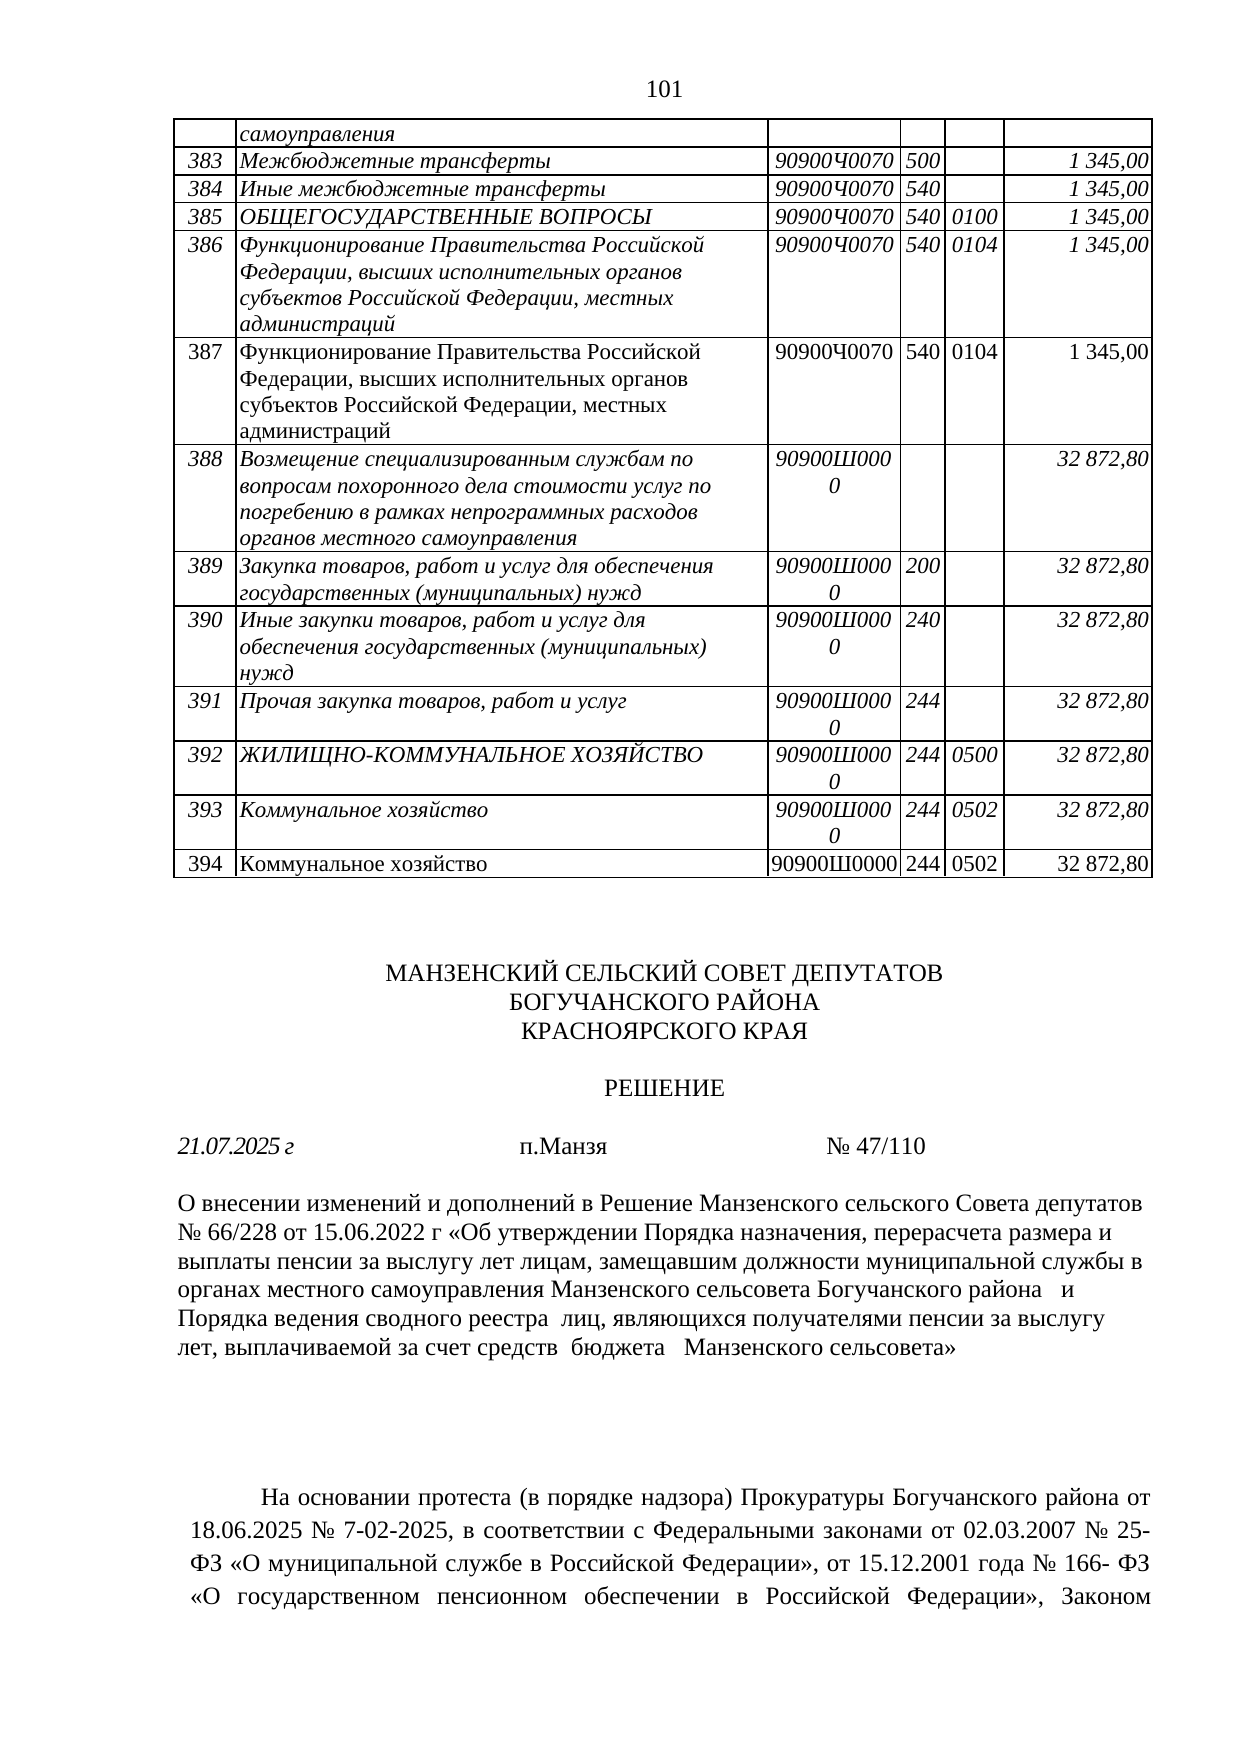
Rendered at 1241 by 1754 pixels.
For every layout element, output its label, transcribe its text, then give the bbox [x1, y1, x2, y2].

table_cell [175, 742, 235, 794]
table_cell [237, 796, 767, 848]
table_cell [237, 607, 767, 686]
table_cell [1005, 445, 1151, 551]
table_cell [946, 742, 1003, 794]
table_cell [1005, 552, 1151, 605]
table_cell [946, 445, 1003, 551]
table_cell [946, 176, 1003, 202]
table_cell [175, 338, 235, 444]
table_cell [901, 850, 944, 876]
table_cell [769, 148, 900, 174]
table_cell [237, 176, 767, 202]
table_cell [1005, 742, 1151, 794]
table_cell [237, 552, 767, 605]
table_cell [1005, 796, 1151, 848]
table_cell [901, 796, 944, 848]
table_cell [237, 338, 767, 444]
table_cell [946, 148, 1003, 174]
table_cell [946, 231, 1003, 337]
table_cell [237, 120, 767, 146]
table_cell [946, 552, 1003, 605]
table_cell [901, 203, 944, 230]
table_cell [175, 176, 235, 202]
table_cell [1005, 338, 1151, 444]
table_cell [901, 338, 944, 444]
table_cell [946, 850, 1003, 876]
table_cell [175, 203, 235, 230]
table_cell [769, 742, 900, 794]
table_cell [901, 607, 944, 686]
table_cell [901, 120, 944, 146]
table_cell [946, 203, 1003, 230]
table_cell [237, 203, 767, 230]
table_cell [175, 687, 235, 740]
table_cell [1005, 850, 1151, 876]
text РЕШЕНИЕ [177, 1073, 1152, 1102]
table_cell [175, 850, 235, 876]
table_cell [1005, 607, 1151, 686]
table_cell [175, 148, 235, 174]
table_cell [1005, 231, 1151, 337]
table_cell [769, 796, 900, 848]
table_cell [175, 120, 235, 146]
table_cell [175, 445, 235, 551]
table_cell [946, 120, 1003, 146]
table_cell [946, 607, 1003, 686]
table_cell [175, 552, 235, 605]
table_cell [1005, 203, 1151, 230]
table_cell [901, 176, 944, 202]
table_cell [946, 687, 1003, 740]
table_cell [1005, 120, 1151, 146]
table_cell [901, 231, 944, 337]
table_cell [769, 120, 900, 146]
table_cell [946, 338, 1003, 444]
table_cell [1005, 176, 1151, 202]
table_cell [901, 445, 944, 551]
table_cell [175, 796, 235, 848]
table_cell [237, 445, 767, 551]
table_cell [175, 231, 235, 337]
text БОГУЧАНСКОГО РАЙОНА [177, 987, 1152, 1016]
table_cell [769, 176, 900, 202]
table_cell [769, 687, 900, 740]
text 21.07.2025 г п.Манзя № 47/110 [294, 1131, 1152, 1159]
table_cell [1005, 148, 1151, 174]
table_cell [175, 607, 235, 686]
text КРАСНОЯРСКОГО КРАЯ [177, 1016, 1152, 1044]
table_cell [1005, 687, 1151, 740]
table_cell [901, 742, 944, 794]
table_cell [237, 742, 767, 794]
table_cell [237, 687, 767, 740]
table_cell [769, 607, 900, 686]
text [190, 1479, 1152, 1611]
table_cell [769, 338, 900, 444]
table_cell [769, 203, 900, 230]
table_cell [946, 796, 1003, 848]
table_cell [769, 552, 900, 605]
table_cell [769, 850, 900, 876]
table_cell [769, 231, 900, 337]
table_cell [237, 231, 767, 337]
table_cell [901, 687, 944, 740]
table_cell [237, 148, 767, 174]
text О внесении изменений и дополнений в Решение Манзенского сельского Совета депутатов № 66/228 от 15.06.2022 г «Об утверждении Порядка назначения, перерасчета размера и выплаты пенсии за выслугу лет лицам, замещавшим должности муниципальной службы в органах местного самоуправления Манзенского сельсовета Богучанского района и Порядка ведения сводного реестра лиц, являющихся получателями пенсии за выслугу лет, выплачиваемой за счет средств бюджета Манзенского сельсовета» [177, 1188, 1152, 1361]
text МАНЗЕНСКИЙ СЕЛЬСКИЙ СОВЕТ ДЕПУТАТОВ [177, 958, 1152, 987]
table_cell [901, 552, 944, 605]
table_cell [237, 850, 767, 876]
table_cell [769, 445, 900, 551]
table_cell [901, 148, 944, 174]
